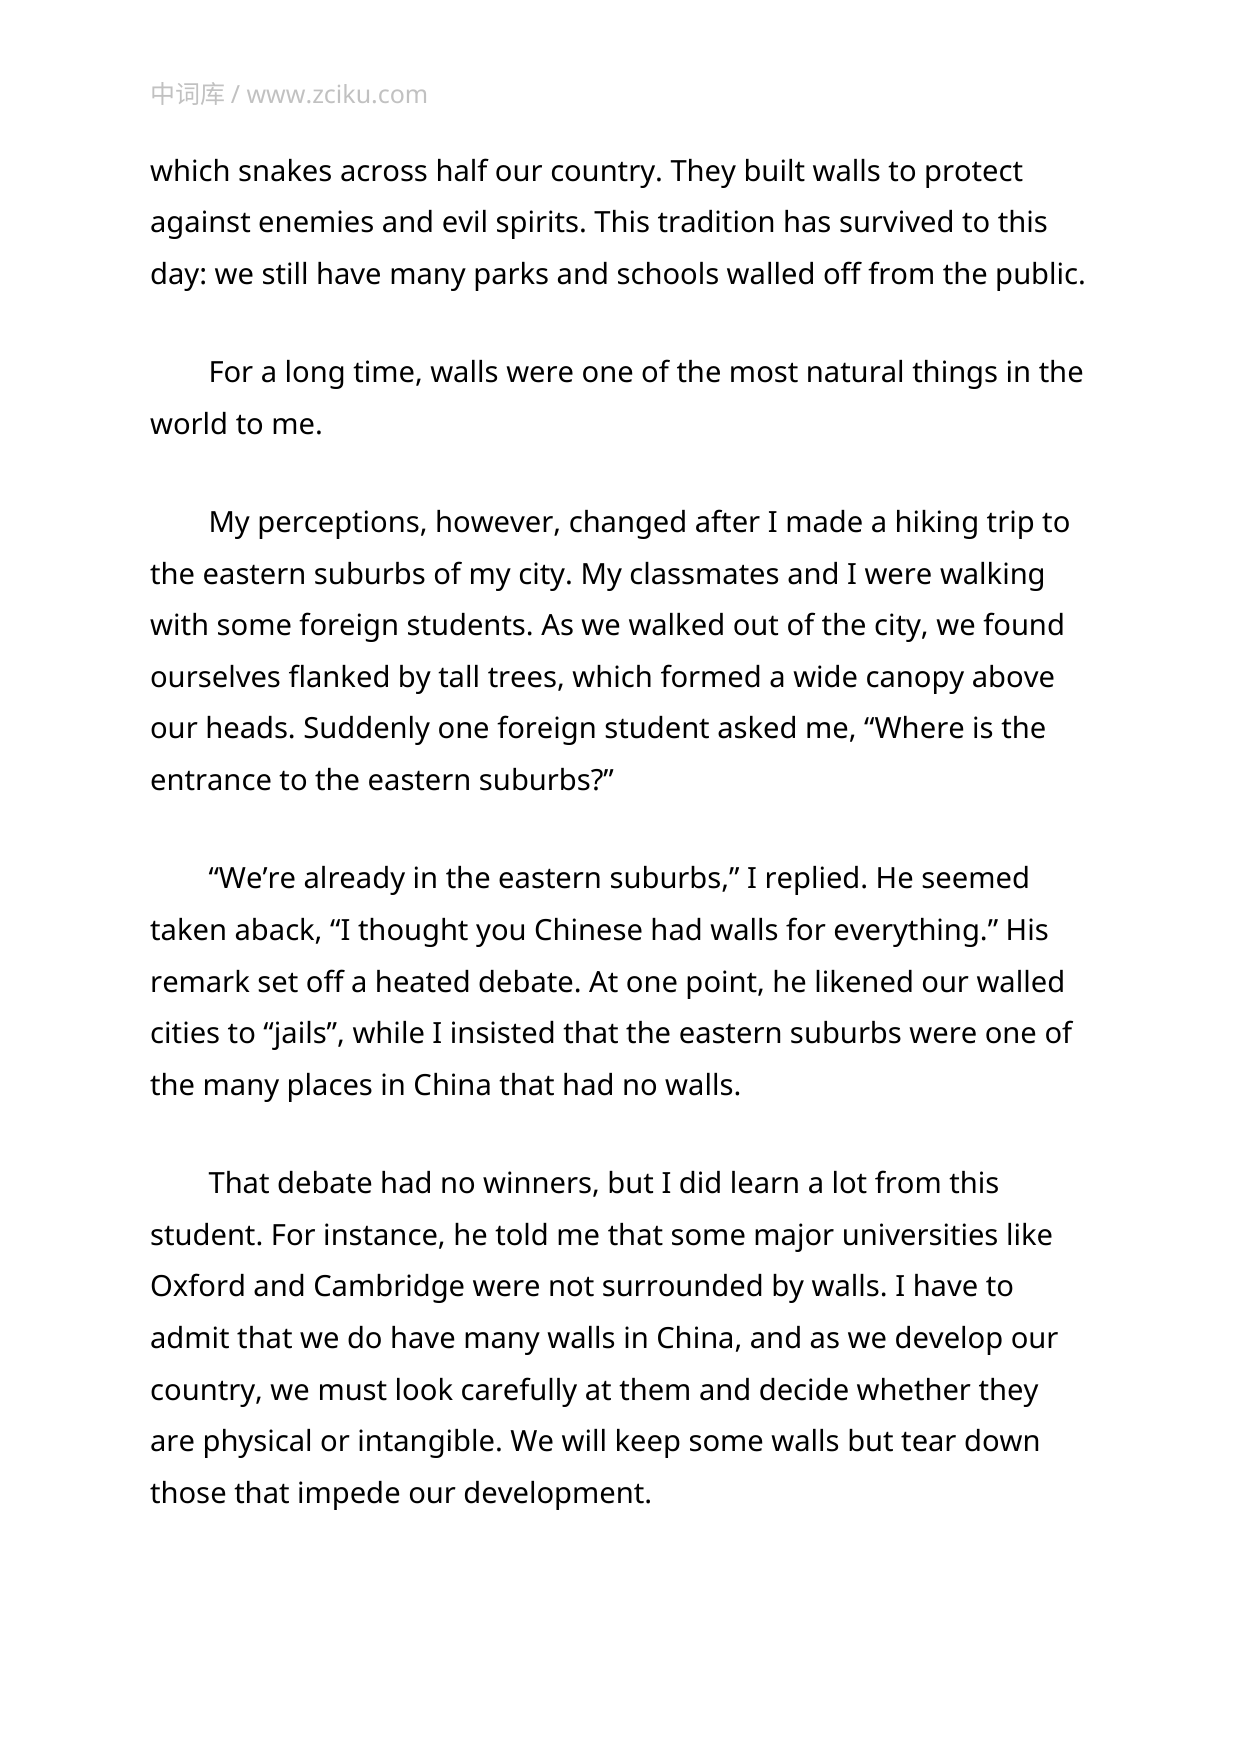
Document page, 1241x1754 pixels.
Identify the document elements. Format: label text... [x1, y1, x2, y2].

text “We’re already in the eastern suburbs,” I replied. He seemed taken aback, “I thought you Chinese had walls for everything.” His remark set off a heated debate. At one point, he likened our walled cities to “jails”, while I insisted that the eastern suburbs were one of the many places in China that had no walls. [150, 858, 1090, 1104]
text My perceptions, however, changed after I made a hiking trip to the eastern suburbs of my city. My classmates and I were walking with some foreign students. As we walked out of the city, we found ourselves flanked by tall trees, which formed a wide canopy above our heads. Suddenly one foreign student asked me, “Where is the entrance to the eastern suburbs?” [150, 502, 1090, 799]
text That debate had no winners, but I did learn a lot from this student. For instance, he told me that some major universities like Oxford and Cambridge were not surrounded by walls. I have to admit that we do have many walls in China, and as we develop our country, we must look carefully at them and decide whether they are physical or intangible. We will keep some walls but tear down those that impede our development. [150, 1162, 1090, 1512]
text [150, 150, 1090, 293]
text For a long time, walls were one of the most natural things in the world to me. [150, 352, 1090, 443]
